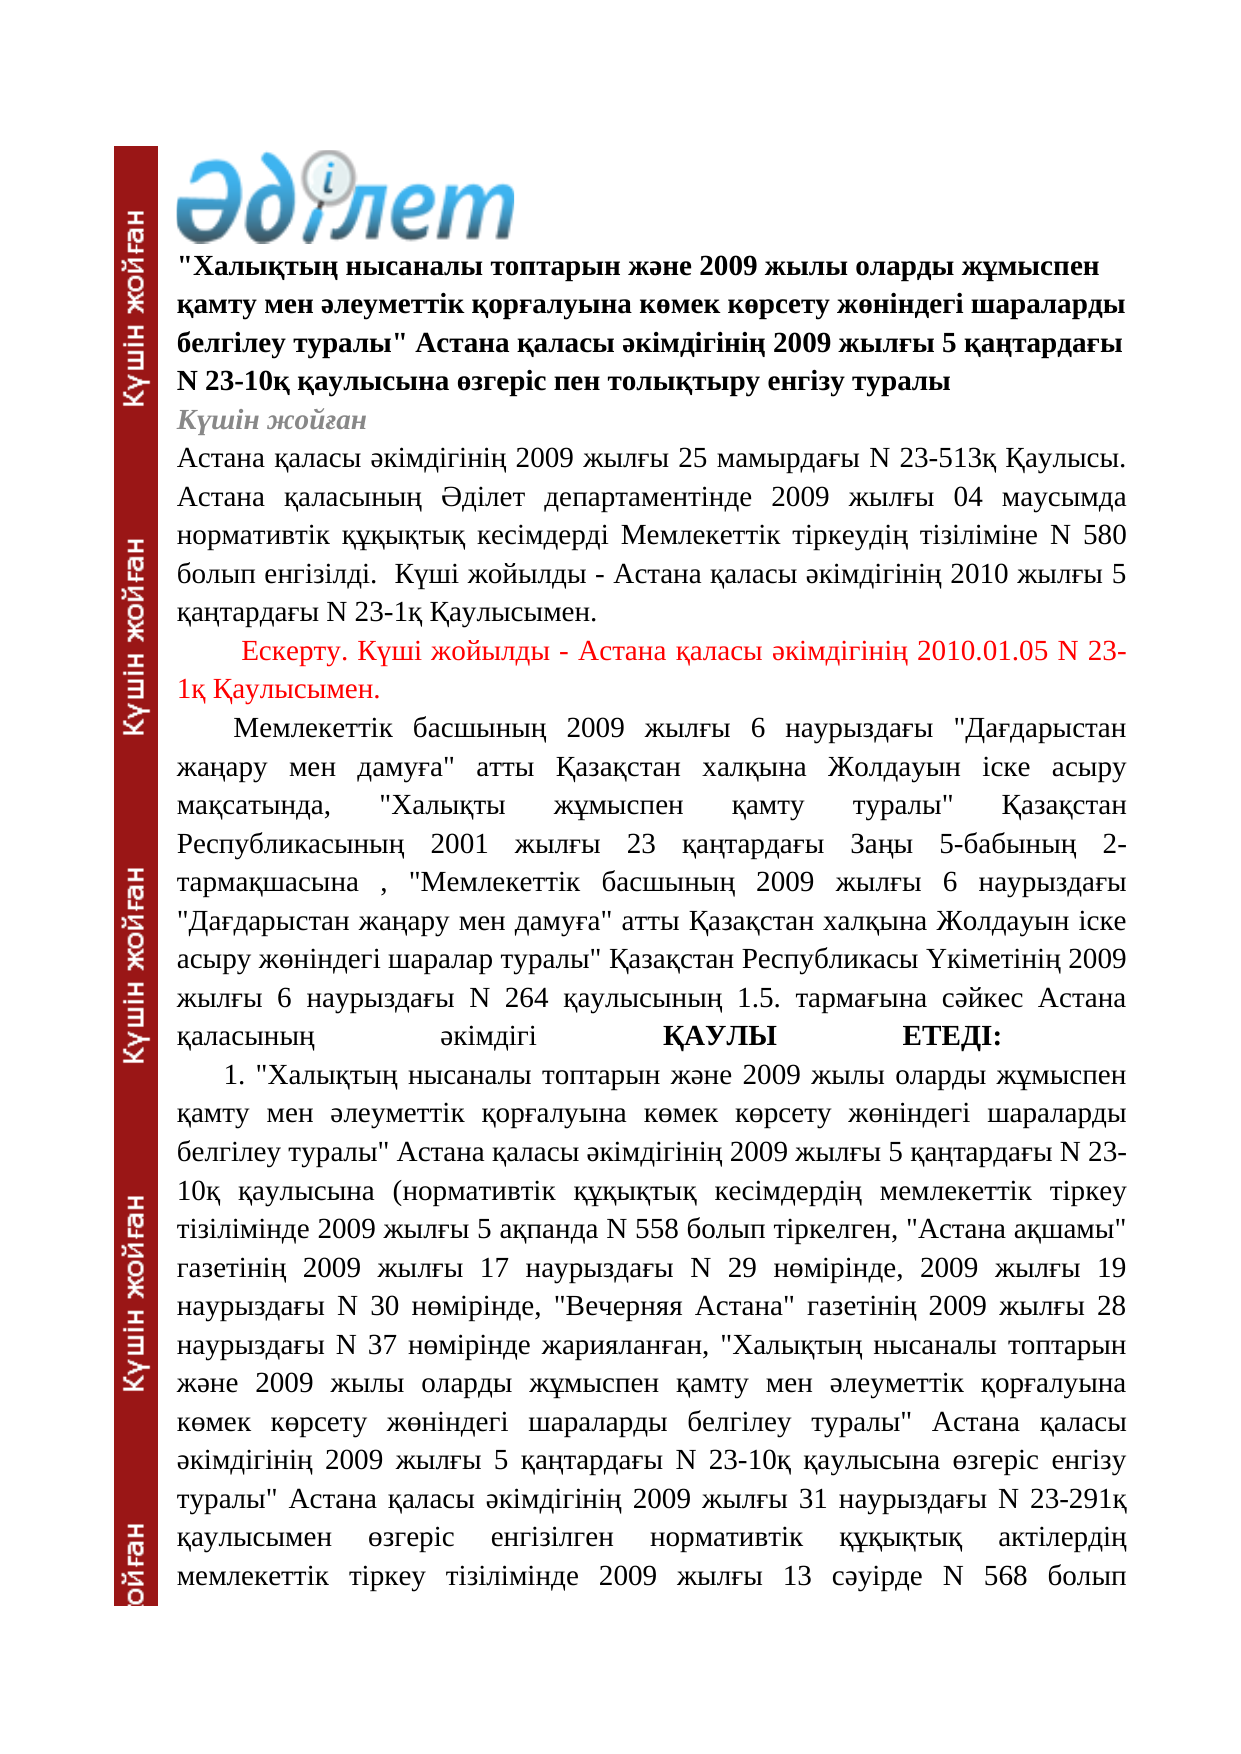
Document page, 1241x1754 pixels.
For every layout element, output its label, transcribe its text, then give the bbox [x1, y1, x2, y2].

picture [114, 146, 158, 248]
picture [114, 397, 158, 402]
picture [114, 628, 158, 633]
text Астана қаласы әкімдігінің 2009 жылғы 25 мамырдағы N 23-513қ Қаулысы. Астана қаласының Әділет департаментінде 2009 жылғы 04 маусымда нормативтік құқықтық кесімдерді Мемлекеттік тіркеудің тізіліміне N 580 болып енгізілді. Күші жойылды - Астана қаласы әкімдігінің 2010 жылғы 5 қаңтардағы N 23-1қ Қаулысымен. [112, 440, 1128, 628]
picture [114, 1592, 158, 1606]
text Ескерту. Күші жойылды - Астана қаласы әкімдігінің 2010.01.05 N 23-1қ Қаулысымен. [112, 633, 1128, 705]
text "Халықтың нысаналы топтарын және 2009 жылы оларды жұмыспен қамту мен әлеуметтік қорғалуына көмек көрсету жөніндегі шараларды белгілеу туралы" Астана қаласы әкімдігінің 2009 жылғы 5 қаңтардағы N 23-10қ қаулысына өзгеріс пен толықтыру енгізу туралы [112, 248, 1128, 397]
text Күшін жойған [112, 402, 1128, 435]
picture [114, 705, 158, 710]
picture [176, 150, 515, 244]
picture [114, 435, 158, 440]
